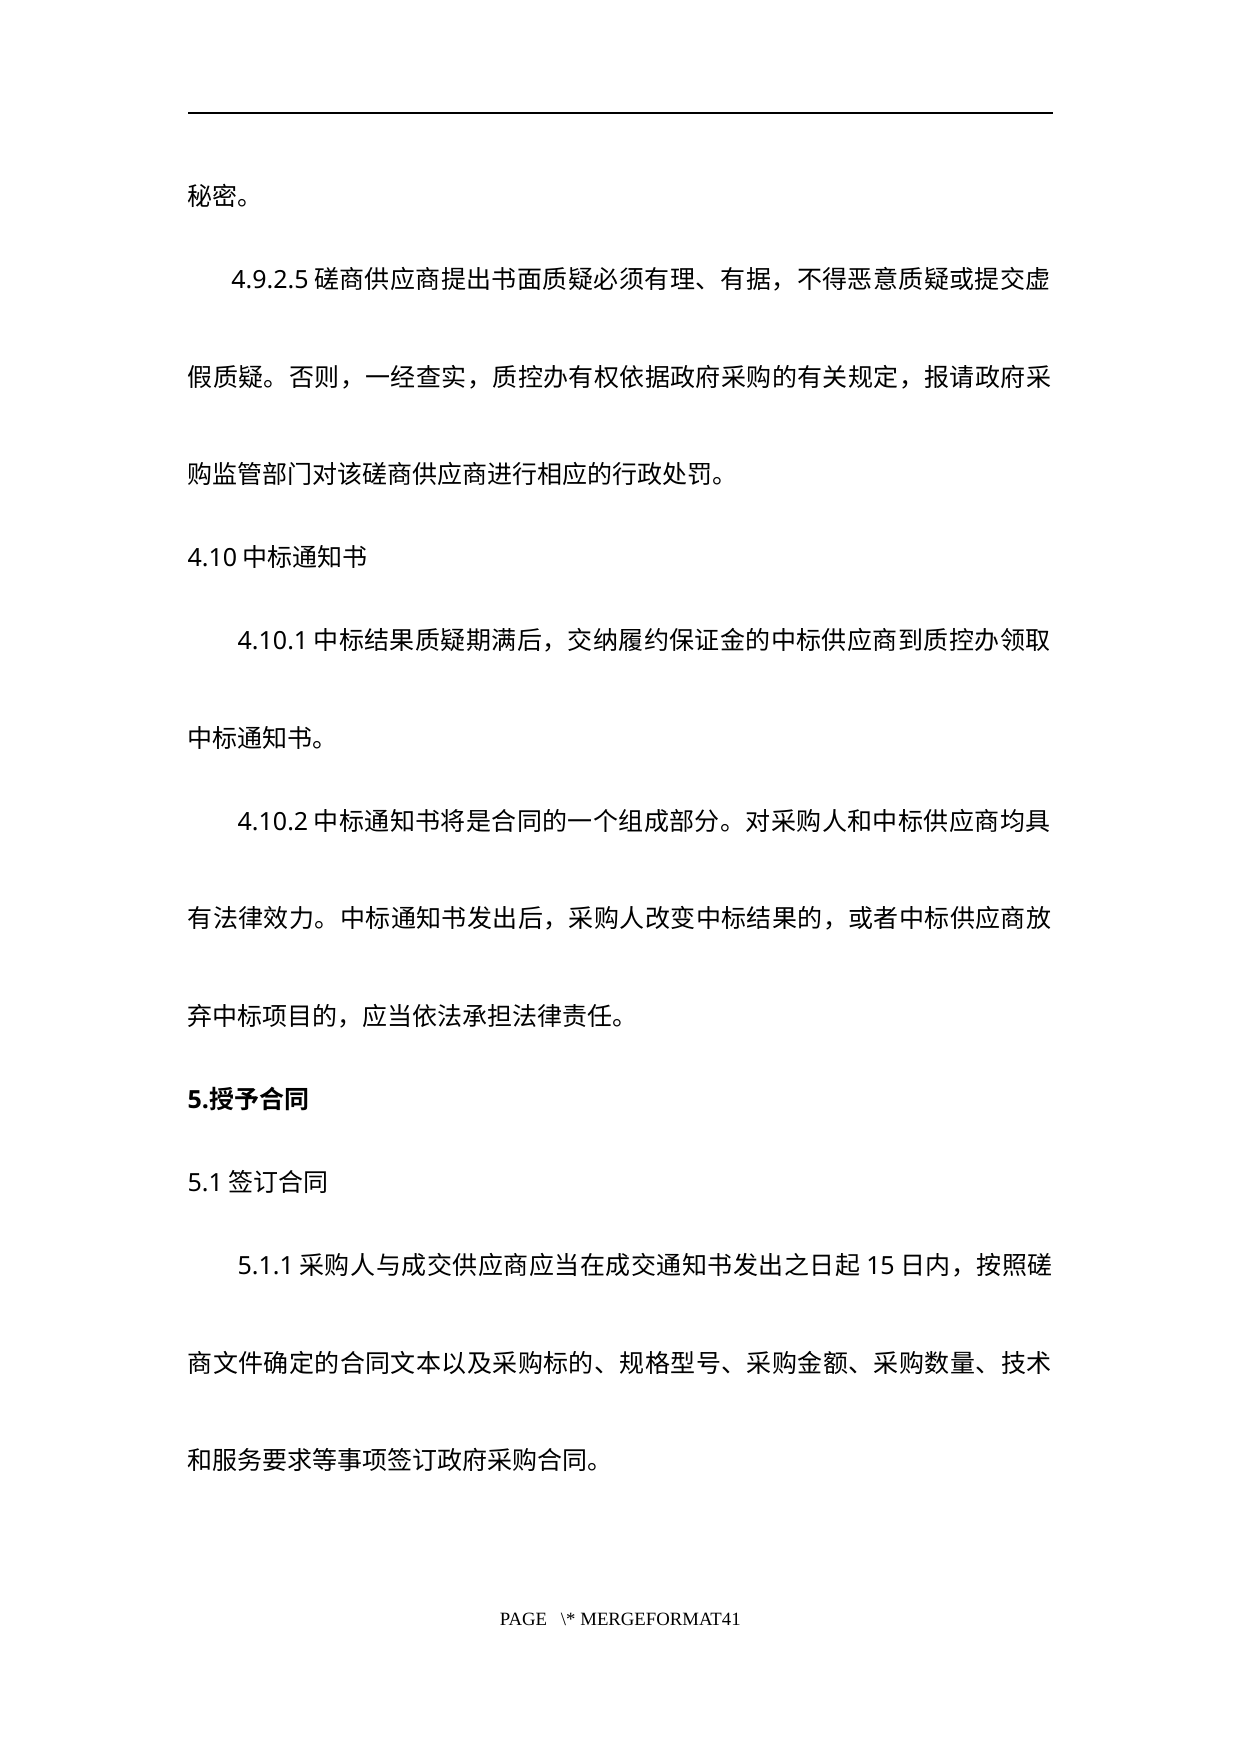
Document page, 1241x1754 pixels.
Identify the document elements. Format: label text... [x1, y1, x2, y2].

text 5.1签订合同 [187, 1148, 1053, 1213]
text 4.10.1中标结果质疑期满后，交纳履约保证金的中标供应商到质控办领取中标通知书。 [187, 606, 1053, 769]
text 4.10.2中标通知书将是合同的一个组成部分。对采购人和中标供应商均具有法律效力。中标通知书发出后，采购人改变中标结果的，或者中标供应商放弃中标项目的，应当依法承担法律责任。 [187, 787, 1053, 1047]
text 4.10中标通知书 [187, 523, 1053, 588]
text 4.9.2.5磋商供应商提出书面质疑必须有理、有据，不得恶意质疑或提交虚假质疑。否则，一经查实，质控办有权依据政府采购的有关规定，报请政府采购监管部门对该磋商供应商进行相应的行政处罚。 [187, 245, 1053, 505]
text 5.1.1采购人与成交供应商应当在成交通知书发出之日起15日内，按照磋商文件确定的合同文本以及采购标的、规格型号、采购金额、采购数量、技术和服务要求等事项签订政府采购合同。 [187, 1231, 1053, 1491]
text 5.授予合同 [187, 1065, 1053, 1130]
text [187, 162, 1053, 227]
